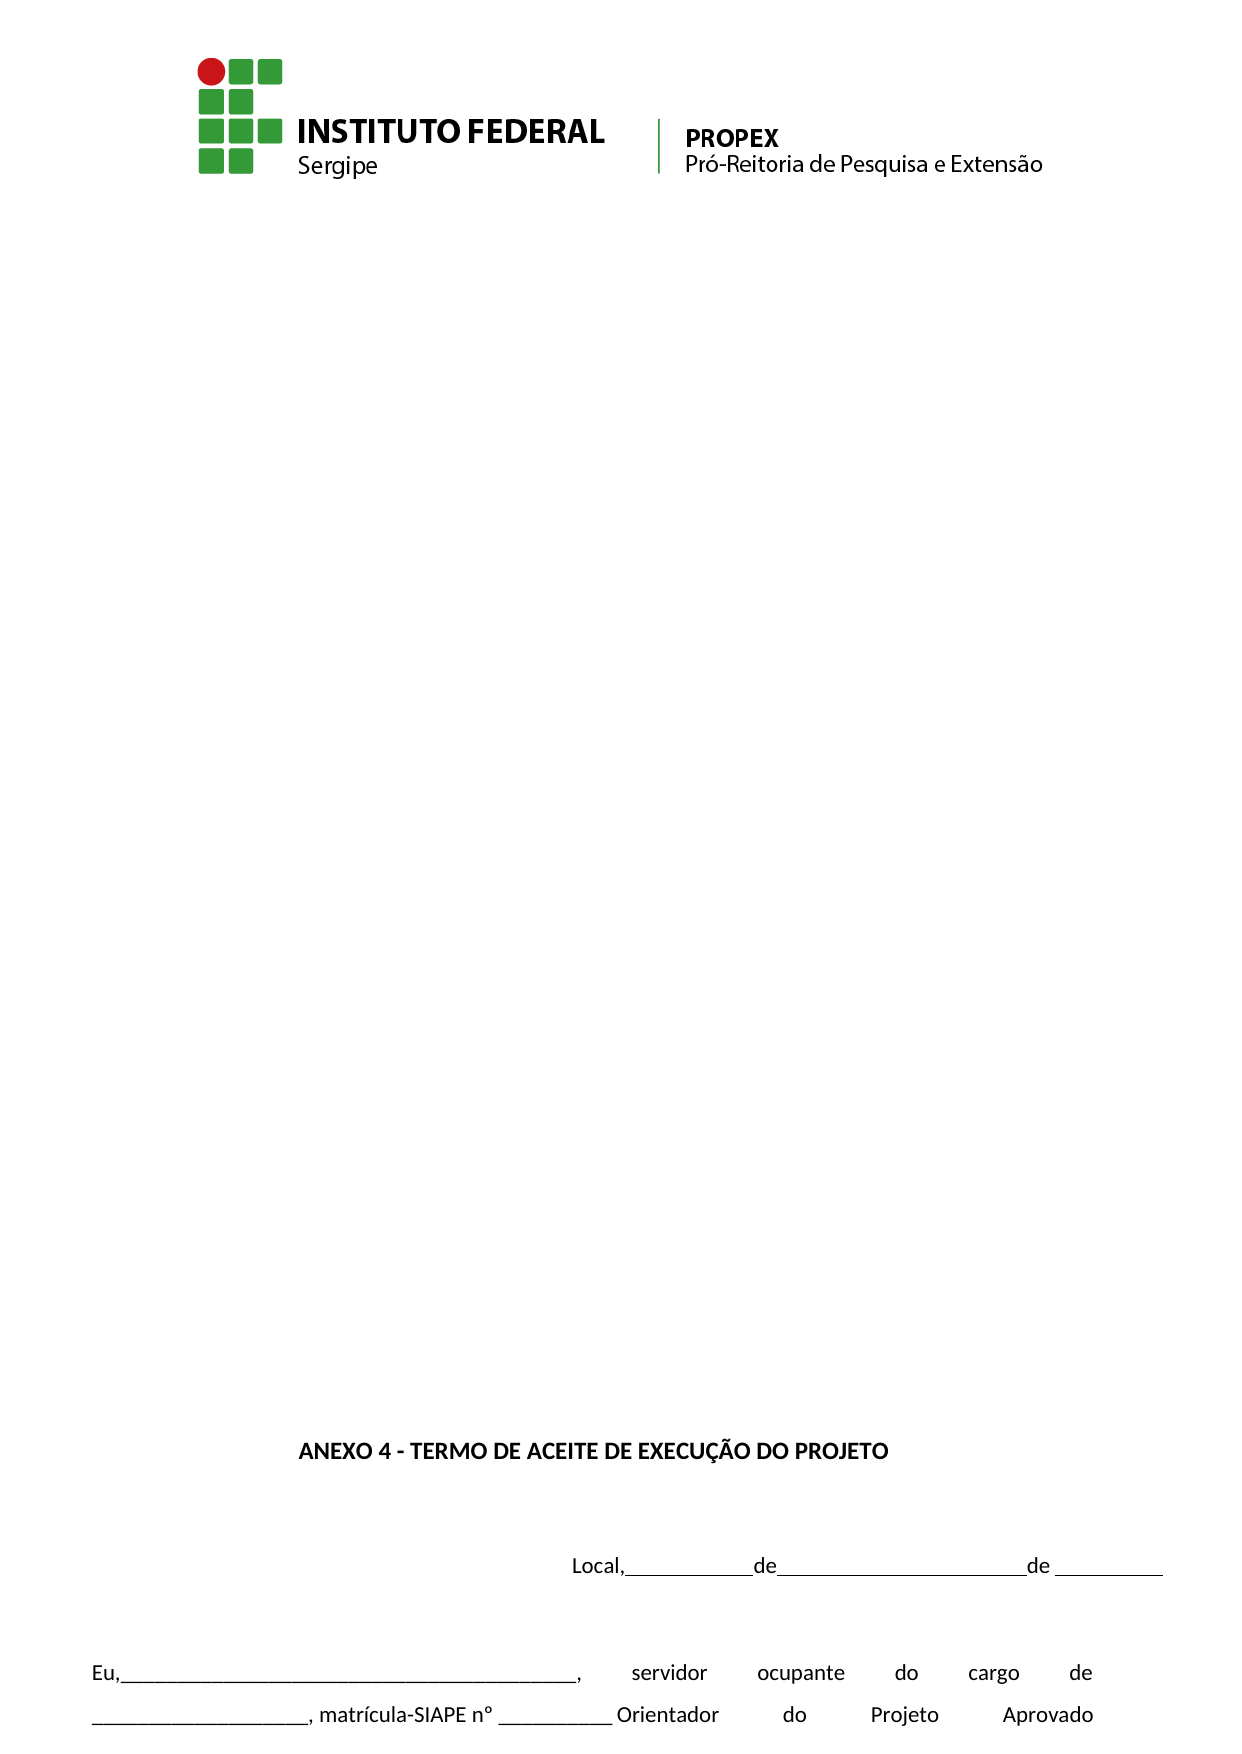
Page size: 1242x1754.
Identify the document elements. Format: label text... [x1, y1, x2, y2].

subtitle ANEXO 4 - TERMO DE ACEITE DE EXECUÇÃO DO PROJETO [108, 1436, 1079, 1466]
text Local, de de [572, 1551, 1094, 1579]
text Eu,________________________________________, servidor ocupante do cargo de ___________________, matrícula-SIAPE nº __________ Orientador do Projeto Aprovado intitulado_____________, aprovado no Edital nº EDITAL 02/2023/DPP/PROPEX/IFS, informo que ACEITO executar o projeto proposto com os seguintes recursos: [92, 1658, 1094, 1728]
picture [197, 58, 1043, 180]
